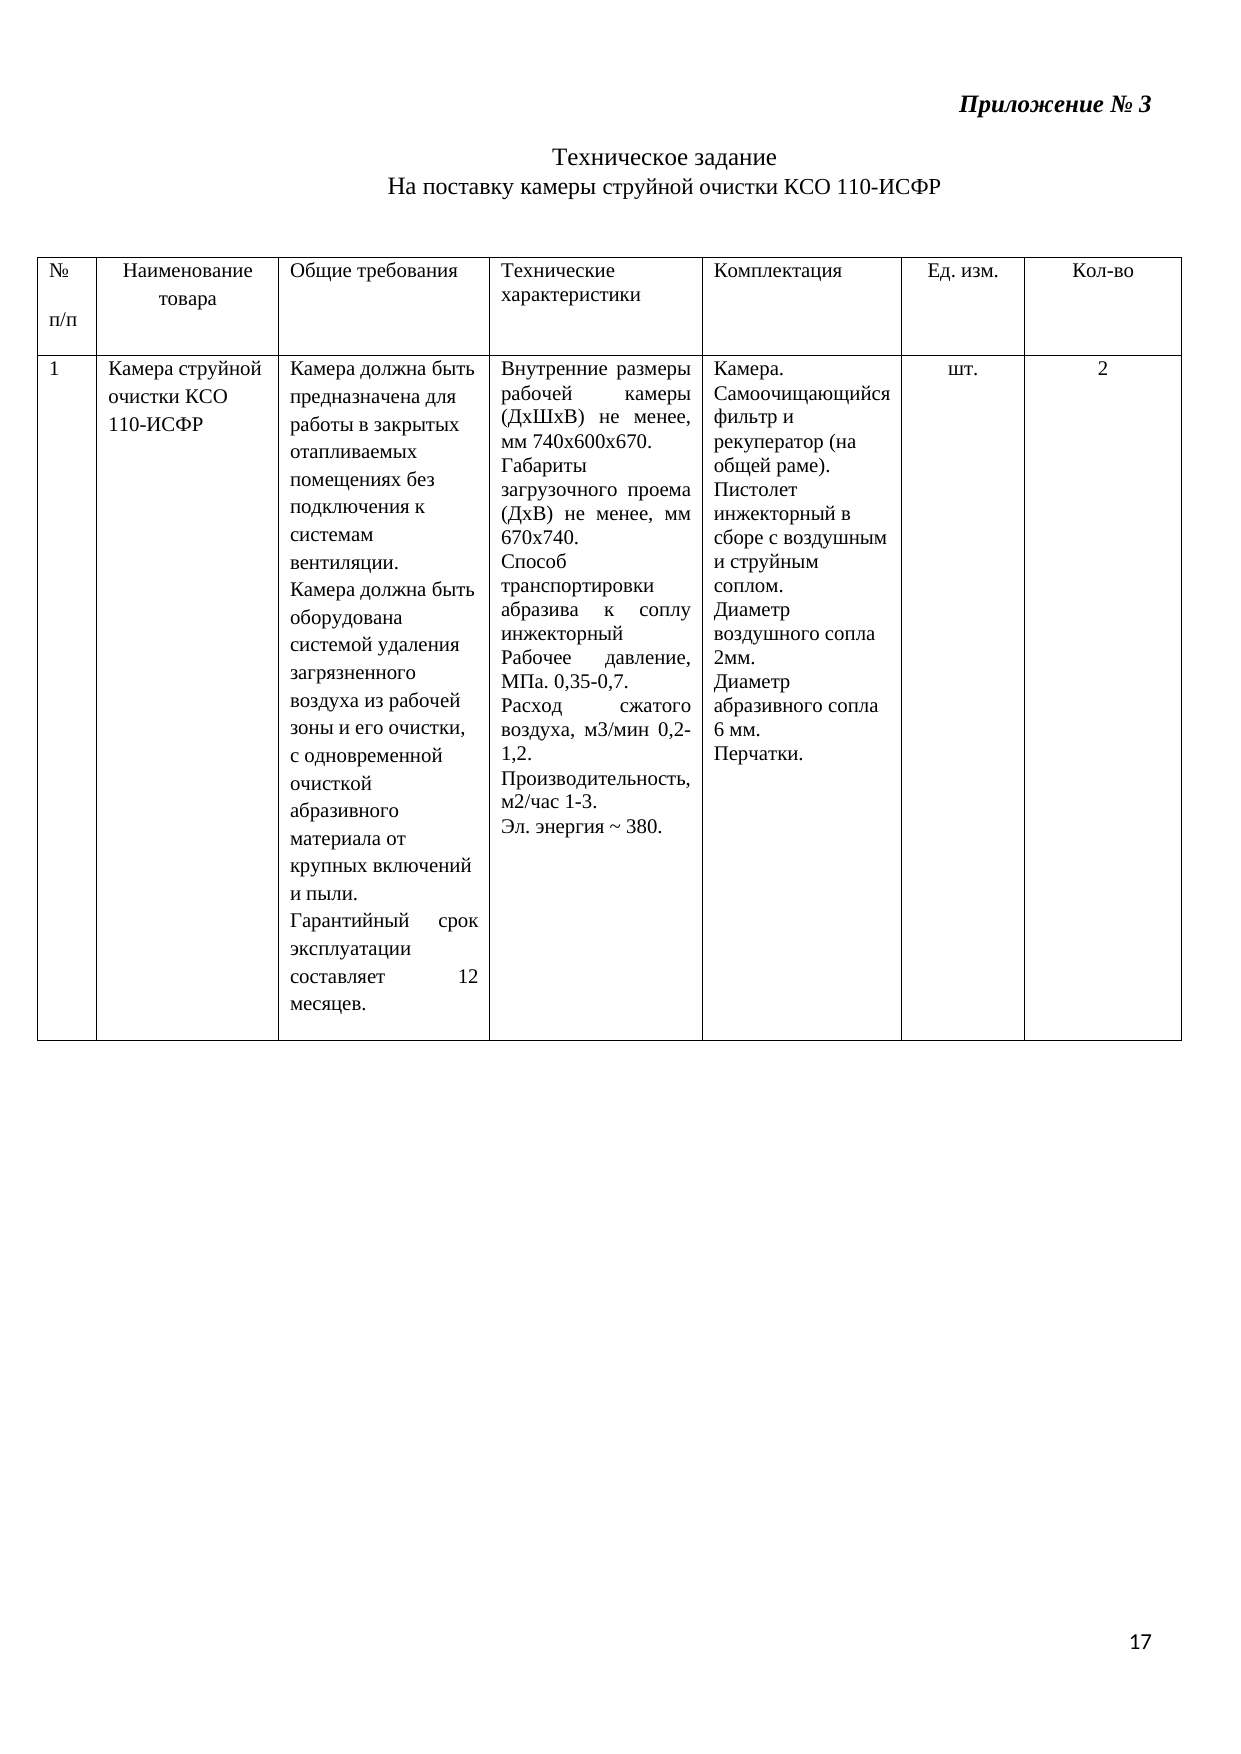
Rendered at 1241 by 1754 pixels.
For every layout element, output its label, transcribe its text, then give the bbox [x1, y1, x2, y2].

table_header Кол-во [1025, 258, 1181, 355]
table_header Общие требования [279, 258, 489, 355]
table_cell Камера. Самоочищающийся фильтр и рекуператор (на общей раме). Пистолет инжекторный в сборе с воздушным и струйным соплом. Диаметр воздушного сопла 2мм. Диаметр абразивного сопла 6 мм. Перчатки. [703, 356, 901, 1040]
table_cell 1 [38, 356, 96, 1040]
text Приложение № 3 [177, 89, 1152, 117]
table_header Технические характеристики [490, 258, 702, 355]
table_header Комплектация [703, 258, 901, 355]
table_cell Внутренние размеры рабочей камеры (ДхШхВ) не менее, мм 740х600х670. Габариты загрузочного проема (ДхВ) не менее, мм 670х740. Способ транспортировки абразива к соплу инжекторный Рабочее давление, МПа. 0,35-0,7. Расход сжатого воздуха, м3/мин 0,2-1,2. Производительность, м2/час 1-3. Эл. энергия ~ 380. [490, 356, 702, 1040]
table_cell Камера струйной очистки КСО 110-ИСФР [97, 356, 278, 1040]
table_header № п/п [38, 258, 96, 355]
table_cell шт. [902, 356, 1024, 1040]
table_cell 2 [1025, 356, 1181, 1040]
table_cell Камера должна быть предназначена для работы в закрытых отапливаемых помещениях без подключения к системам вентиляции. Камера должна быть оборудована системой удаления загрязненного воздуха из рабочей зоны и его очистки, с одновременной очисткой абразивного материала от крупных включений и пыли. Гарантийный срок эксплуатации составляет 12 месяцев. [279, 356, 489, 1040]
text На поставку камеры струйной очистки КСО 110-ИСФР [177, 171, 1152, 200]
text Техническое задание [177, 142, 1152, 171]
table_header Наименование товара [97, 258, 278, 355]
table_header Ед. изм. [902, 258, 1024, 355]
